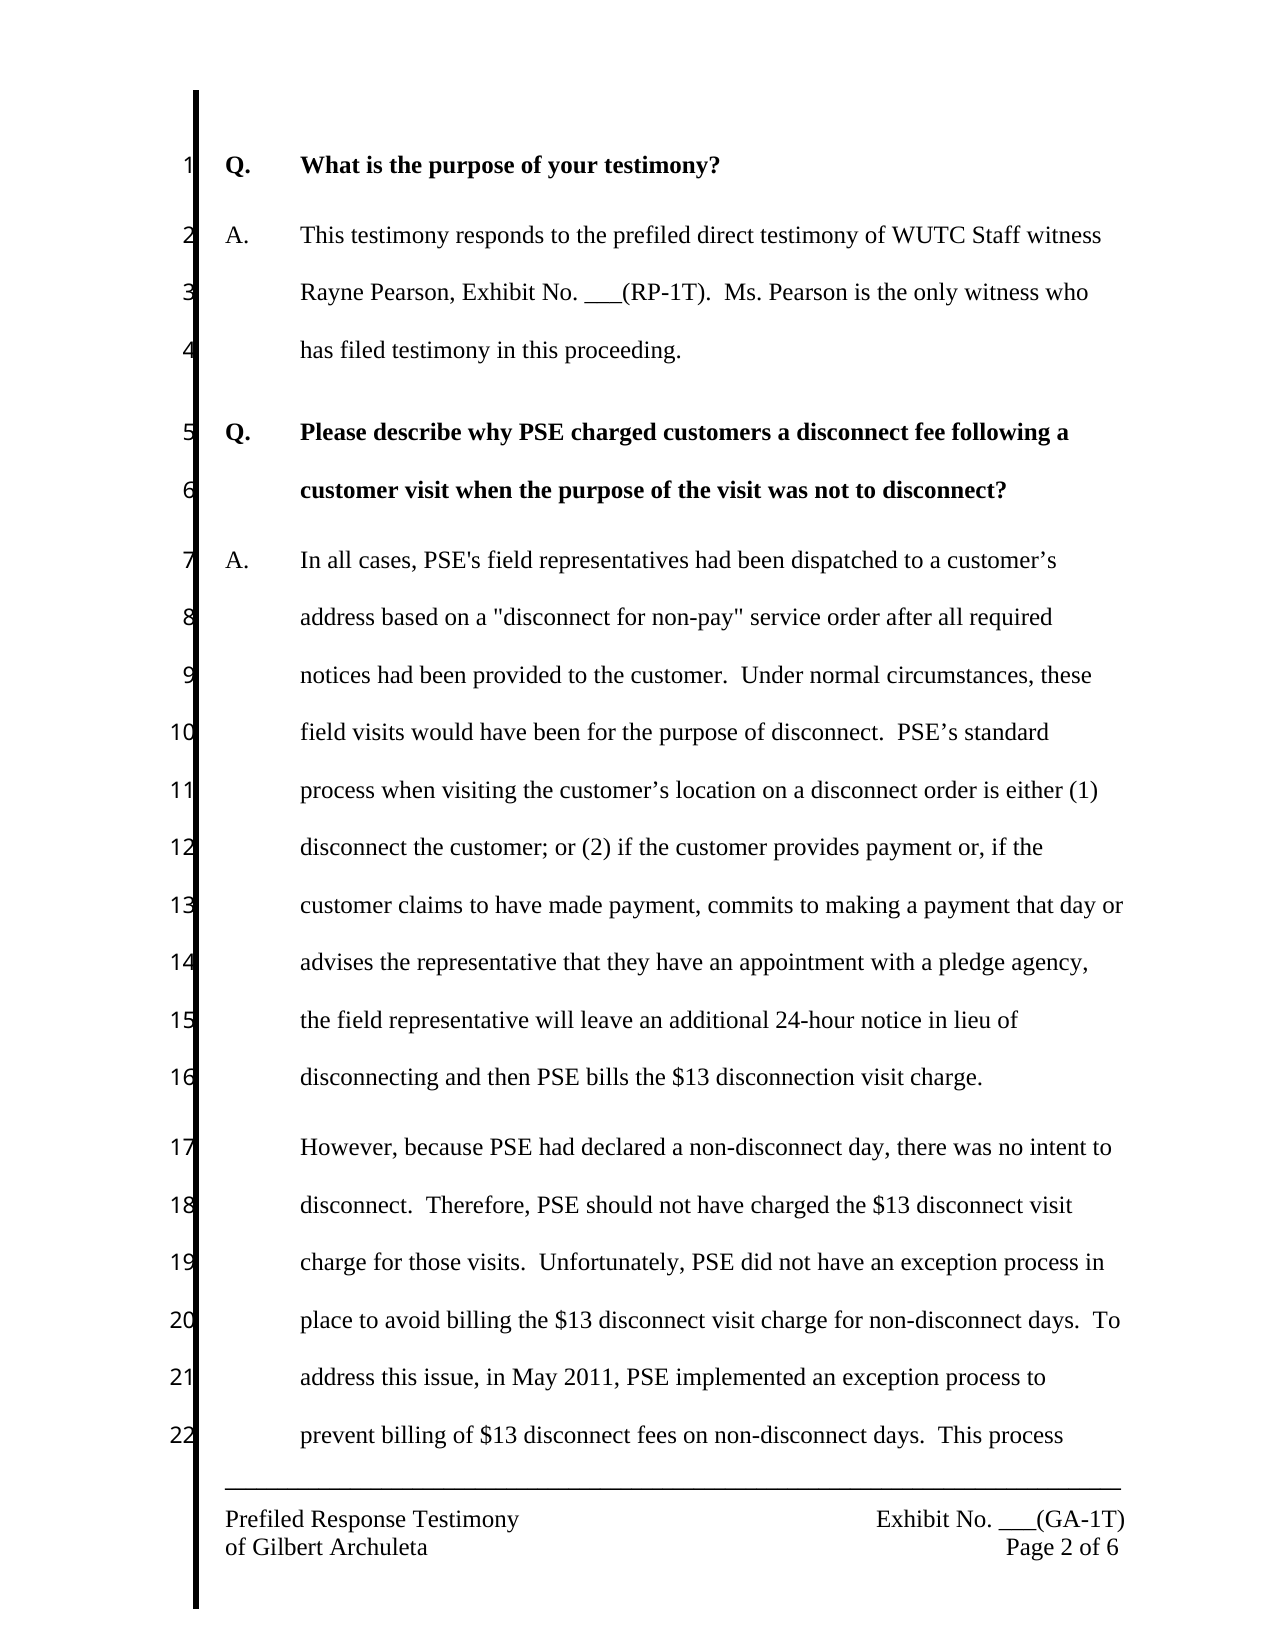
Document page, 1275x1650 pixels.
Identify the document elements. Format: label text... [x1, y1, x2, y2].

text Q. What is the purpose of your testimony? [225, 150, 1125, 179]
text A. In all cases, PSE's field representatives had been dispatched to a customer’s address based on a "disconnect for non-pay" service order after all required notices had been provided to the customer. Under normal circumstances, these field visits would have been for the purpose of disconnect. PSE’s standard process when visiting the customer’s location on a disconnect order is either (1) disconnect the customer; or (2) if the customer provides payment or, if the customer claims to have made payment, commits to making a payment that day or advises the representative that they have an appointment with a pledge agency, the field representative will leave an additional 24-hour notice in lieu of disconnecting and then PSE bills the $13 disconnection visit charge. [225, 545, 1125, 1091]
text Q. Please describe why PSE charged customers a disconnect fee following a customer visit when the purpose of the visit was not to disconnect? [225, 417, 1125, 504]
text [300, 1132, 1125, 1449]
text A. This testimony responds to the prefiled direct testimony of WUTC Staff witness Rayne Pearson, Exhibit No. ___(RP-1T). Ms. Pearson is the only witness who has filed testimony in this proceeding. [225, 220, 1125, 364]
